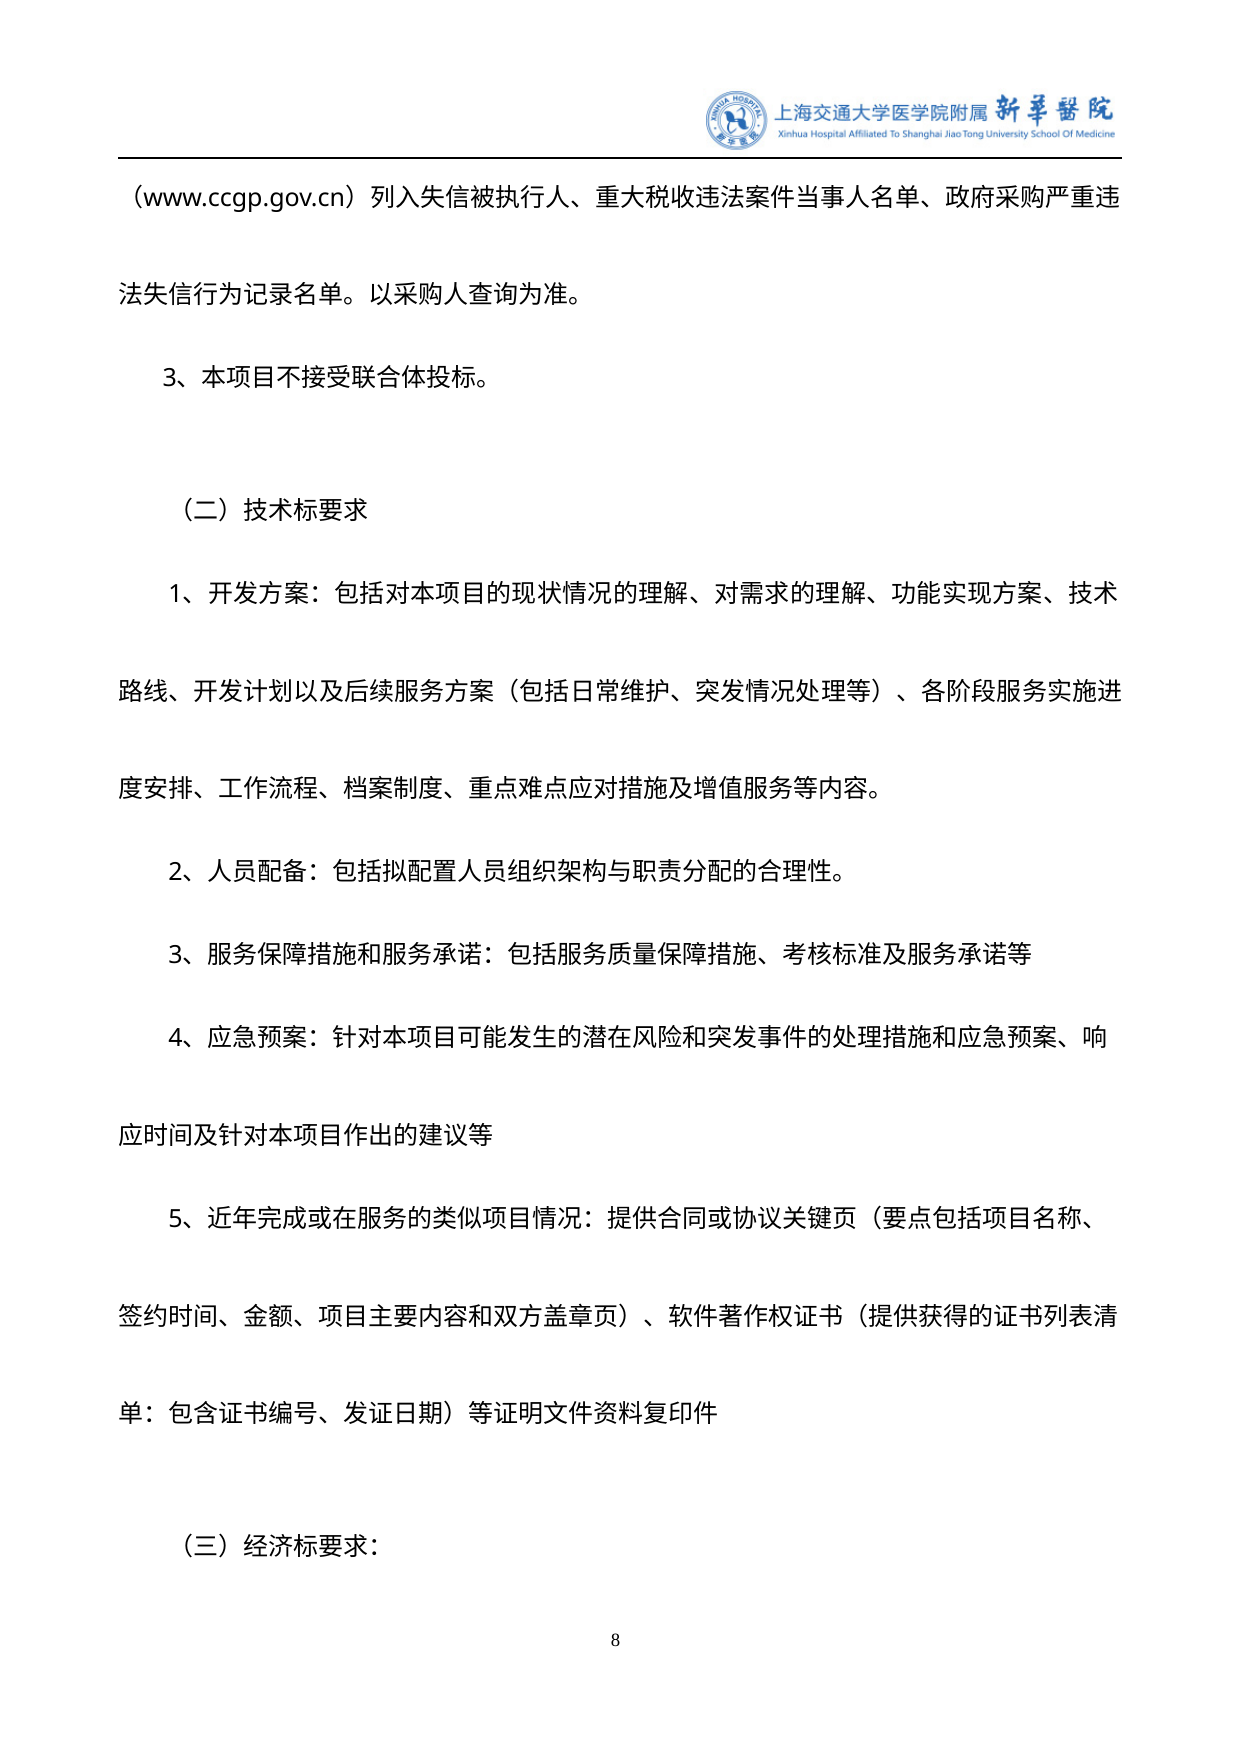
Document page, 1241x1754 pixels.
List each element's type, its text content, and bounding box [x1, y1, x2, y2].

text 3、服务保障措施和服务承诺：包括服务质量保障措施、考核标准及服务承诺等 [118, 920, 1122, 985]
text 2、未被“信用中国”（www.creditchina.gov.cn）、中国政府采购网（www.ccgp.gov.cn）列入失信被执行人、重大税收违法案件当事人名单、政府采购严重违法失信行为记录名单。以采购人查询为准。 [118, 163, 1122, 325]
text （三）经济标要求： [118, 1512, 1122, 1577]
text 4、应急预案：针对本项目可能发生的潜在风险和突发事件的处理措施和应急预案、响应时间及针对本项目作出的建议等 [118, 1003, 1122, 1166]
picture [702, 88, 1123, 156]
text （二）技术标要求 [118, 476, 1122, 541]
text 1、开发方案：包括对本项目的现状情况的理解、对需求的理解、功能实现方案、技术路线、开发计划以及后续服务方案（包括日常维护、突发情况处理等）、各阶段服务实施进度安排、工作流程、档案制度、重点难点应对措施及增值服务等内容。 [118, 559, 1122, 819]
text 5、近年完成或在服务的类似项目情况：提供合同或协议关键页（要点包括项目名称、签约时间、金额、项目主要内容和双方盖章页）、软件著作权证书（提供获得的证书列表清单：包含证书编号、发证日期）等证明文件资料复印件 [118, 1184, 1122, 1444]
text 3、本项目不接受联合体投标。 [118, 343, 1122, 408]
text 2、人员配备：包括拟配置人员组织架构与职责分配的合理性。 [118, 837, 1122, 902]
